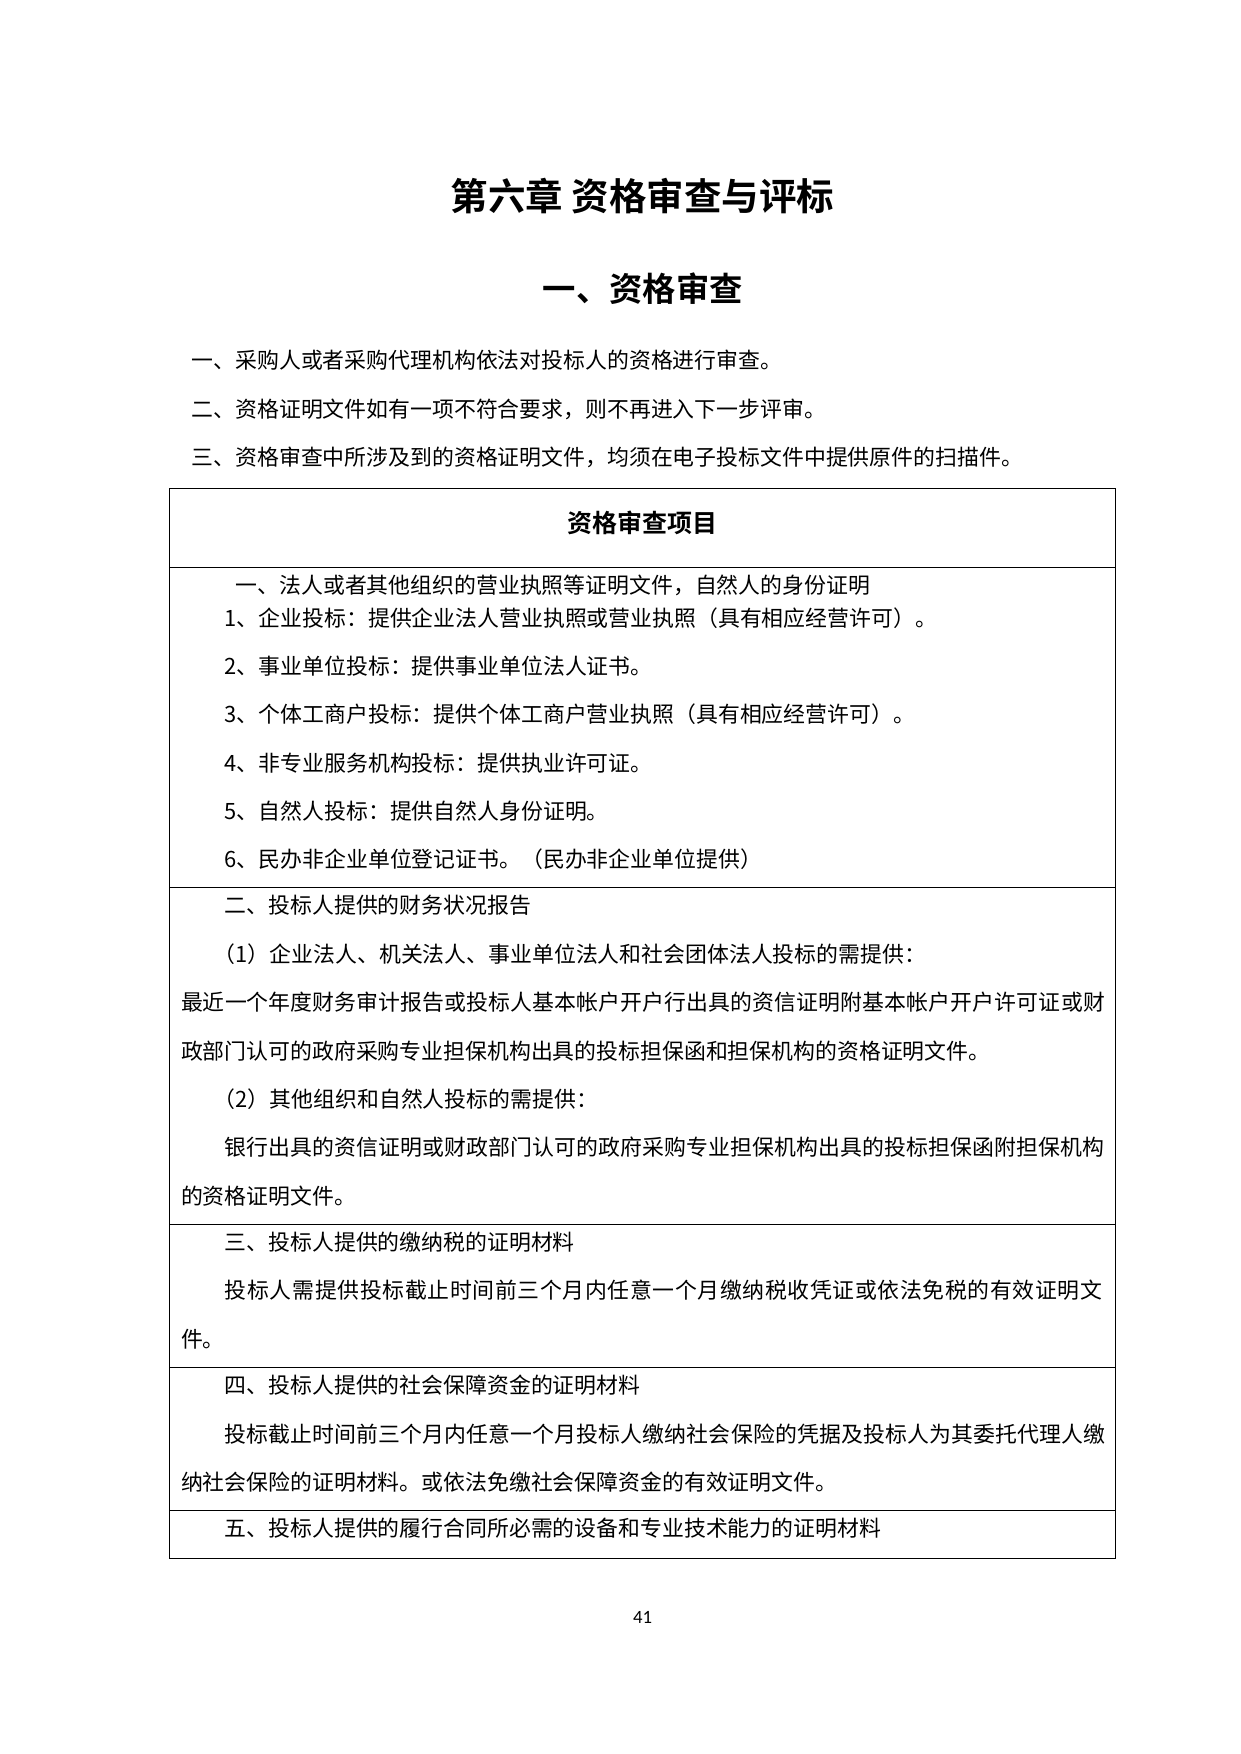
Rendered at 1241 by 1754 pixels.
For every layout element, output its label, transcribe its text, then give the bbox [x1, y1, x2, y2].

table_cell 四、投标人提供的社会保障资金的证明材料 投标截止时间前三个月内任意一个月投标人缴纳社会保险的凭据及投标人为其委托代理人缴纳社会保险的证明材料。或依法免缴社会保障资金的有效证明文件。 [170, 1368, 1115, 1510]
table_cell 一、法人或者其他组织的营业执照等证明文件，自然人的身份证明 1、企业投标：提供企业法人营业执照或营业执照（具有相应经营许可）。 2、事业单位投标：提供事业单位法人证书。 3、个体工商户投标：提供个体工商户营业执照（具有相应经营许可）。 4、非专业服务机构投标：提供执业许可证。 5、自然人投标：提供自然人身份证明。 6、民办非企业单位登记证书。（民办非企业单位提供） [170, 568, 1115, 887]
table_header 资格审查项目 [170, 489, 1115, 567]
text 三、资格审查中所涉及到的资格证明文件，均须在电子投标文件中提供原件的扫描件。 [148, 440, 1093, 472]
text 二、资格证明文件如有一项不符合要求，则不再进入下一步评审。 [148, 391, 1093, 424]
text 一、资格审查 [148, 254, 1137, 319]
table_cell 三、投标人提供的缴纳税的证明材料 投标人需提供投标截止时间前三个月内任意一个月缴纳税收凭证或依法免税的有效证明文件。 [170, 1225, 1115, 1367]
table_cell 二、投标人提供的财务状况报告 （1）企业法人、机关法人、事业单位法人和社会团体法人投标的需提供： 最近一个年度财务审计报告或投标人基本帐户开户行出具的资信证明附基本帐户开户许可证或财政部门认可的政府采购专业担保机构出具的投标担保函和担保机构的资格证明文件。 （2）其他组织和自然人投标的需提供： 银行出具的资信证明或财政部门认可的政府采购专业担保机构出具的投标担保函附担保机构的资格证明文件。 [170, 888, 1115, 1224]
text 第六章 资格审查与评标 [148, 162, 1137, 227]
text 一、采购人或者采购代理机构依法对投标人的资格进行审查。 [148, 343, 1137, 376]
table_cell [170, 1511, 1115, 1558]
